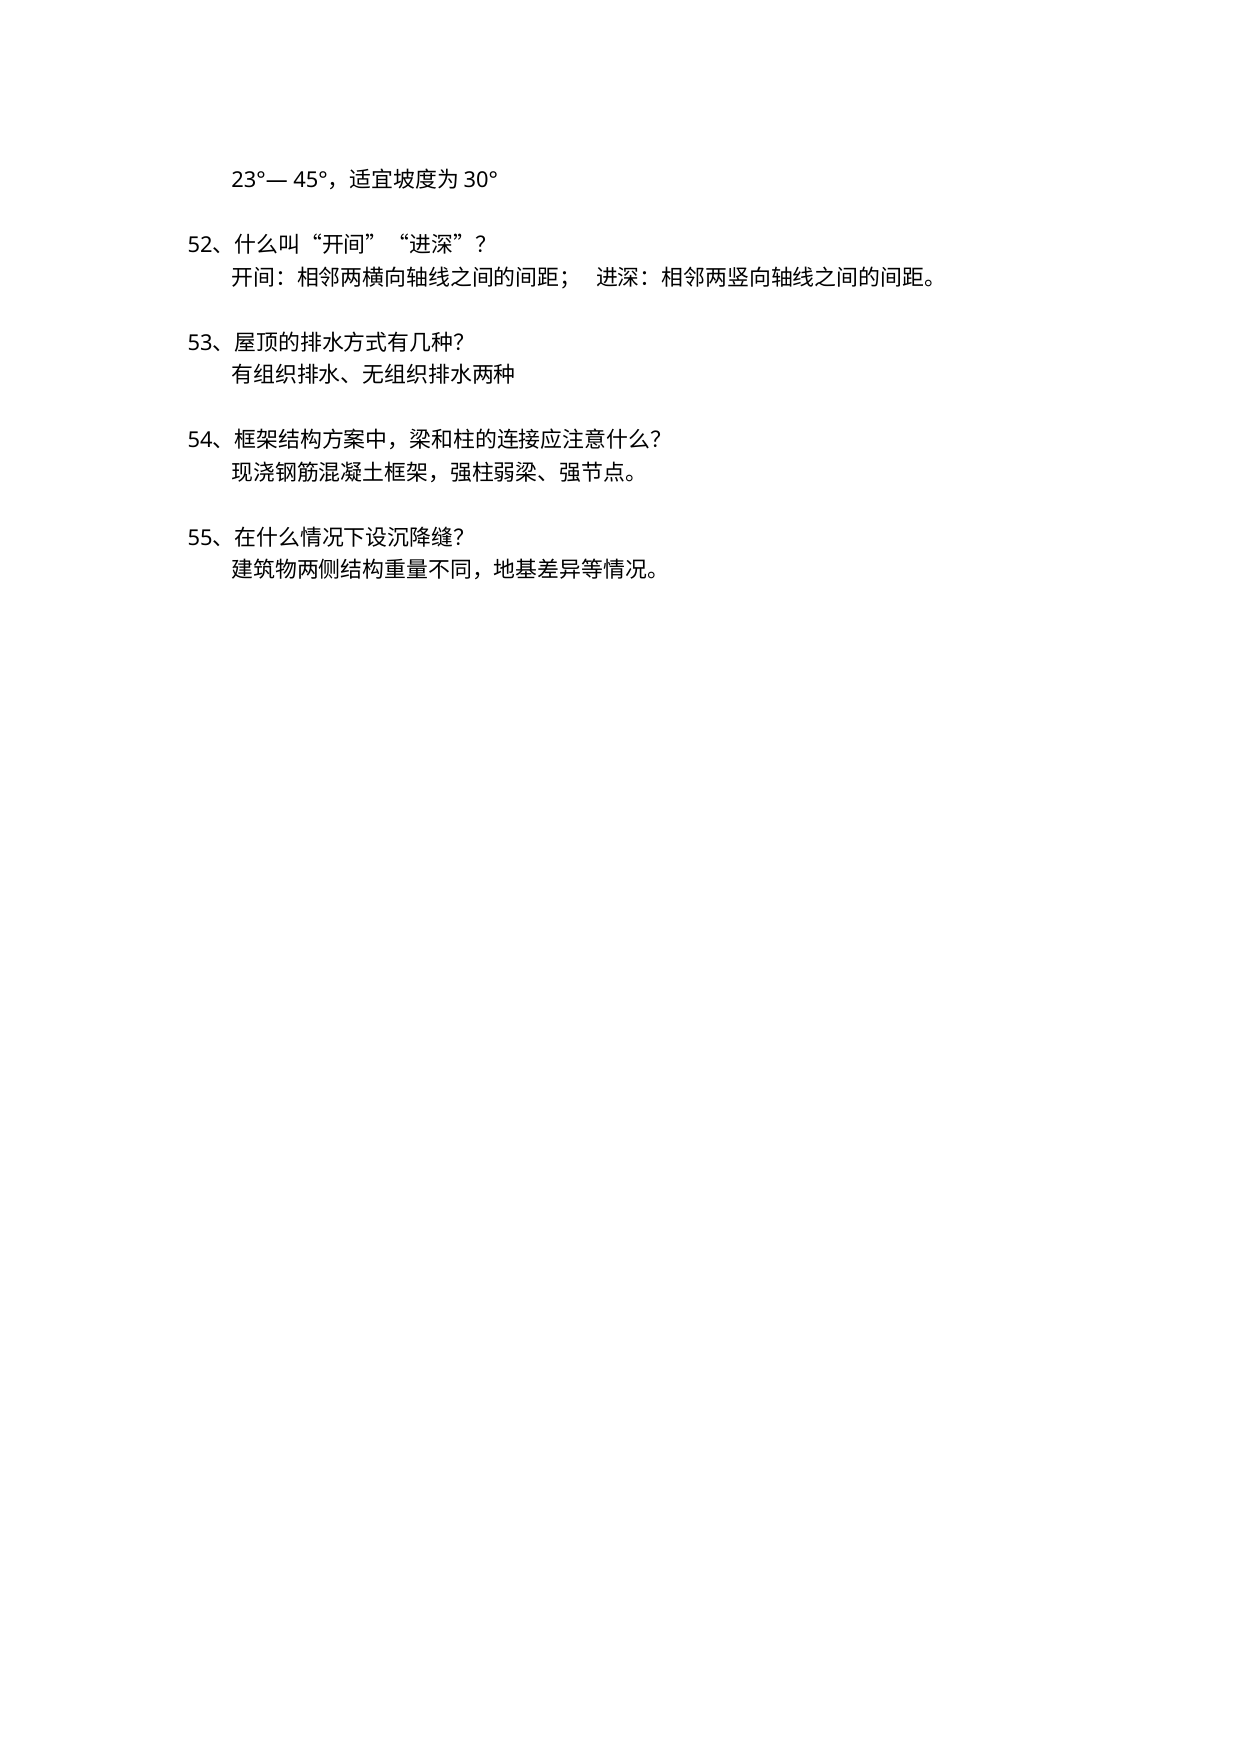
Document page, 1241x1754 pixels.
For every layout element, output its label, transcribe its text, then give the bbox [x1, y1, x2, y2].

text 开间：相邻两横向轴线之间的间距； 进深：相邻两竖向轴线之间的间距。 [187, 259, 1053, 292]
text 建筑物两侧结构重量不同，地基差异等情况。 [187, 552, 1053, 584]
text 有组织排水、无组织排水两种 [187, 357, 1053, 389]
text 23°— 45°，适宜坡度为30° [187, 162, 1053, 194]
text 现浇钢筋混凝土框架，强柱弱梁、强节点。 [187, 454, 1053, 487]
text 55、在什么情况下设沉降缝？ [187, 519, 1053, 552]
text 52、什么叫“开间”“进深”？ [187, 227, 1053, 259]
text 53、屋顶的排水方式有几种？ [187, 324, 1053, 357]
text 54、框架结构方案中，梁和柱的连接应注意什么？ [187, 422, 1053, 454]
